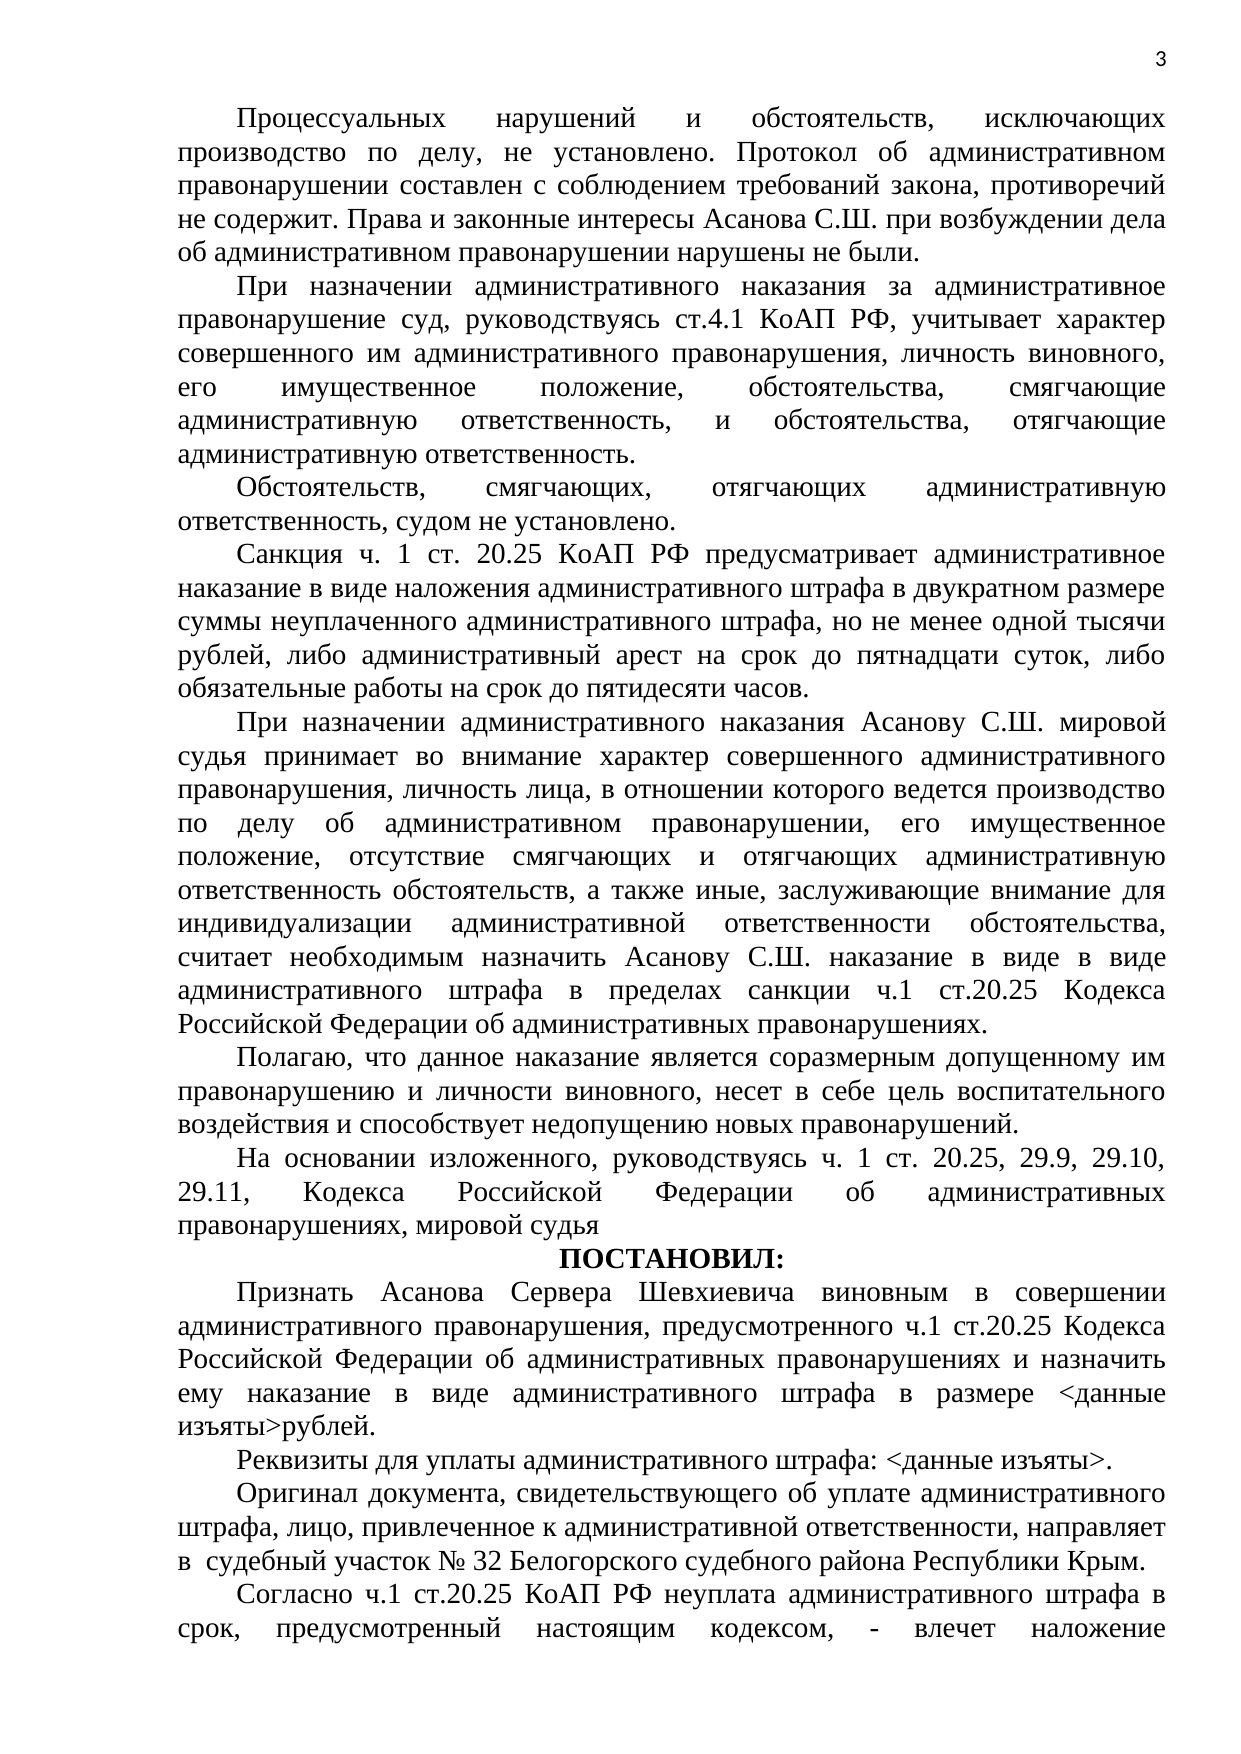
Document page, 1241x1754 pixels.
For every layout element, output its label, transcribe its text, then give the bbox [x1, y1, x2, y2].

text При назначении административного наказания за административное правонарушение суд, руководствуясь ст.4.1 КоАП РФ, учитывает характер совершенного им административного правонарушения, личность виновного, его имущественное положение, обстоятельства, смягчающие административную ответственность, и обстоятельства, отягчающие административную ответственность. [177, 268, 1166, 469]
text Процессуальных нарушений и обстоятельств, исключающих производство по делу, не установлено. Протокол об административном правонарушении составлен с соблюдением требований закона, противоречий не содержит. Права и законные интересы Асанова С.Ш. при возбуждении дела об административном правонарушении нарушены не были. [177, 100, 1166, 268]
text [177, 1576, 1166, 1643]
text На основании изложенного, руководствуясь ч. 1 ст. 20.25, 29.9, 29.10, 29.11, Кодекса Российской Федерации об административных правонарушениях, мировой судья [177, 1140, 1166, 1241]
text ПОСТАНОВИЛ: [177, 1241, 1166, 1274]
text Обстоятельств, смягчающих, отягчающих административную ответственность, судом не установлено. [177, 469, 1166, 536]
text Оригинал документа, свидетельствующего об уплате административного штрафа, лицо, привлеченное к административной ответственности, направляет в судебный участок № 32 Белогорского судебного района Республики Крым. [177, 1476, 1166, 1576]
text Реквизиты для уплаты административного штрафа: <данные изъяты>. [177, 1442, 1166, 1476]
text Санкция ч. 1 ст. 20.25 КоАП РФ предусматривает административное наказание в виде наложения административного штрафа в двукратном размере суммы неуплаченного административного штрафа, но не менее одной тысячи рублей, либо административный арест на срок до пятнадцати суток, либо обязательные работы на срок до пятидесяти часов. [177, 536, 1166, 704]
text При назначении административного наказания Асанову С.Ш. мировой судья принимает во внимание характер совершенного административного правонарушения, личность лица, в отношении которого ведется производство по делу об административном правонарушении, его имущественное положение, отсутствие смягчающих и отягчающих административную ответственность обстоятельств, а также иные, заслуживающие внимание для индивидуализации административной ответственности обстоятельства, считает необходимым назначить Асанову С.Ш. наказание в виде в виде административного штрафа в пределах санкции ч.1 ст.20.25 Кодекса Российской Федерации об административных правонарушениях. [177, 704, 1166, 1039]
text Признать Асанова Сервера Шевхиевича виновным в совершении административного правонарушения, предусмотренного ч.1 ст.20.25 Кодекса Российской Федерации об административных правонарушениях и назначить ему наказание в виде административного штрафа в размере <данные изъяты>рублей. [177, 1274, 1166, 1442]
text Полагаю, что данное наказание является соразмерным допущенному им правонарушению и личности виновного, несет в себе цель воспитательного воздействия и способствует недопущению новых правонарушений. [177, 1039, 1166, 1140]
